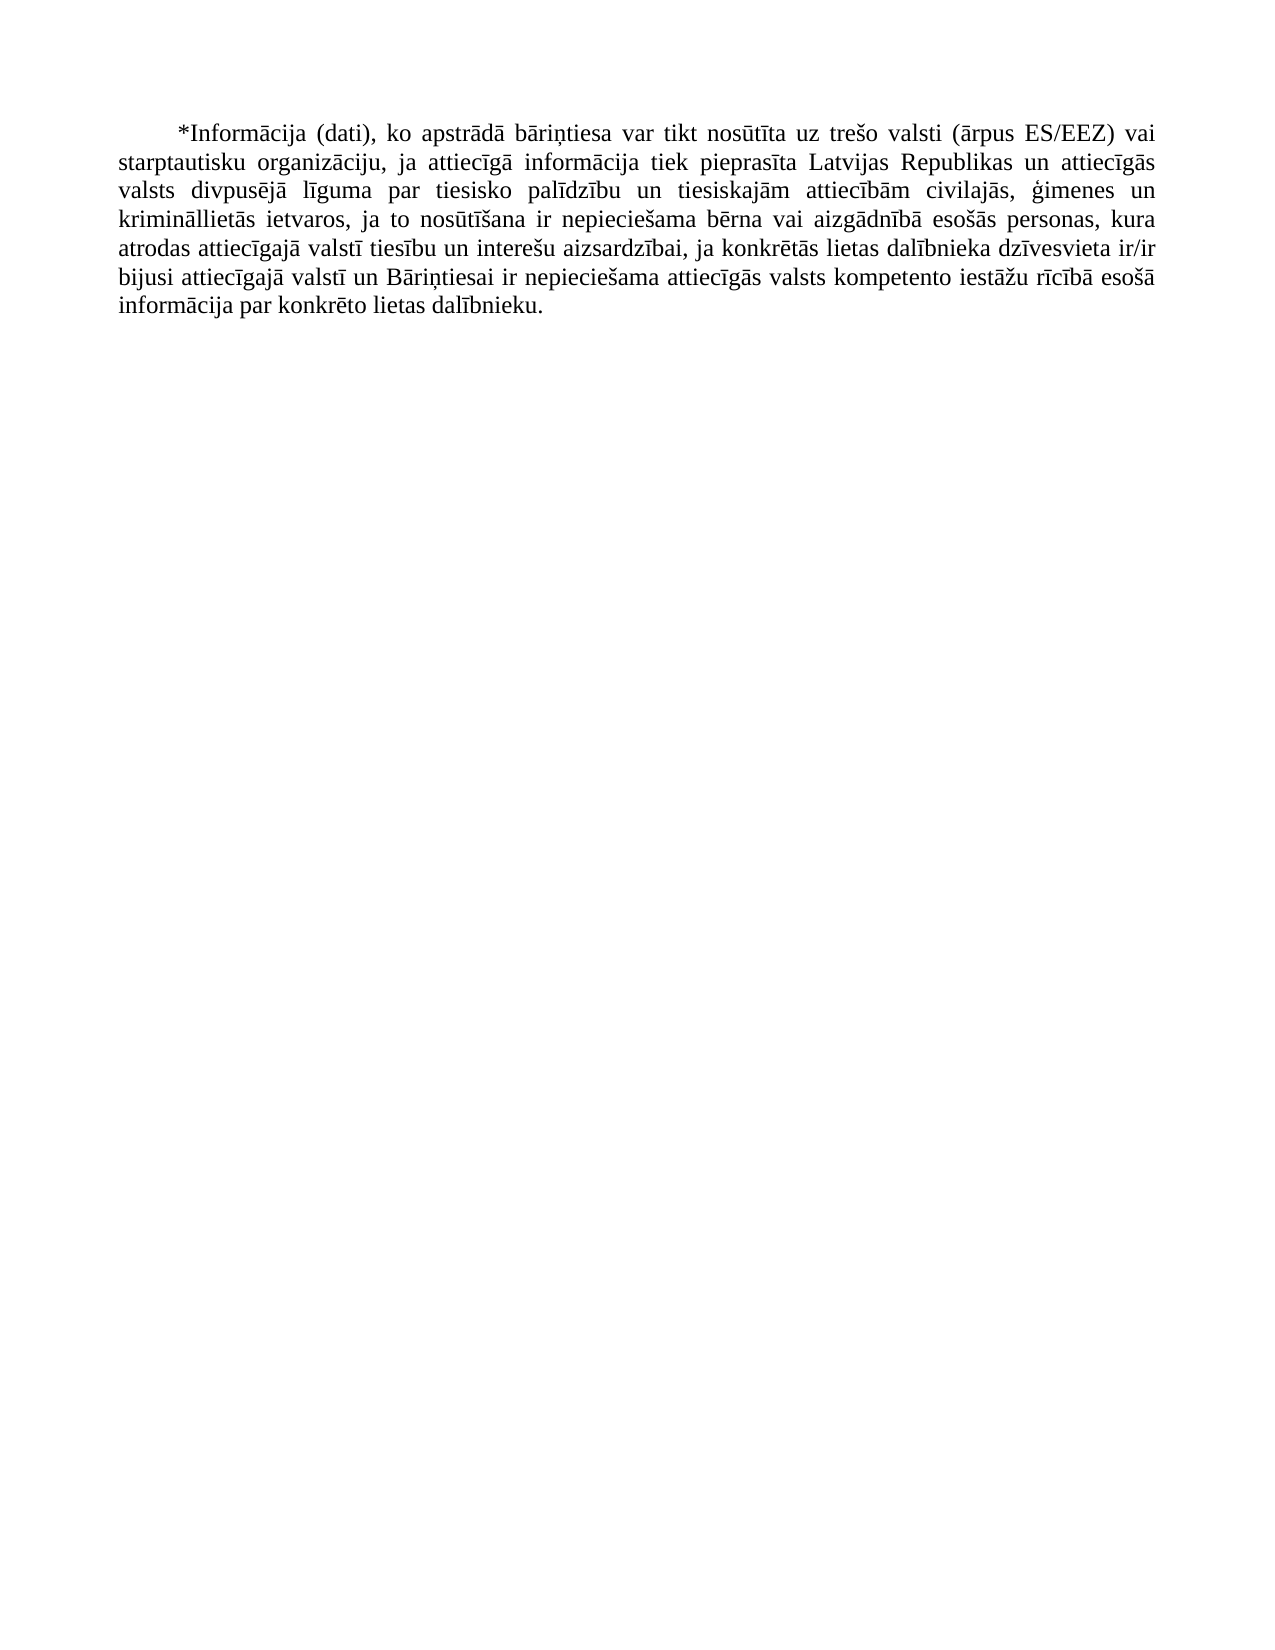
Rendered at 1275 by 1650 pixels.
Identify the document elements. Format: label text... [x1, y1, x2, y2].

text *Informācija (dati), ko apstrādā bāriņtiesa var tikt nosūtīta uz trešo valsti (ārpus ES/EEZ) vai starptautisku organizāciju, ja attiecīgā informācija tiek pieprasīta Latvijas Republikas un attiecīgās valsts divpusējā līguma par tiesisko palīdzību un tiesiskajām attiecībām civilajās, ģimenes un krimināllietās ietvaros, ja to nosūtīšana ir nepieciešama bērna vai aizgādnībā esošās personas, kura atrodas attiecīgajā valstī tiesību un interešu aizsardzībai, ja konkrētās lietas dalībnieka dzīvesvieta ir/ir bijusi attiecīgajā valstī un Bāriņtiesai ir nepieciešama attiecīgās valsts kompetento iestāžu rīcībā esošā informācija par konkrēto lietas dalībnieku. [118, 118, 1157, 319]
